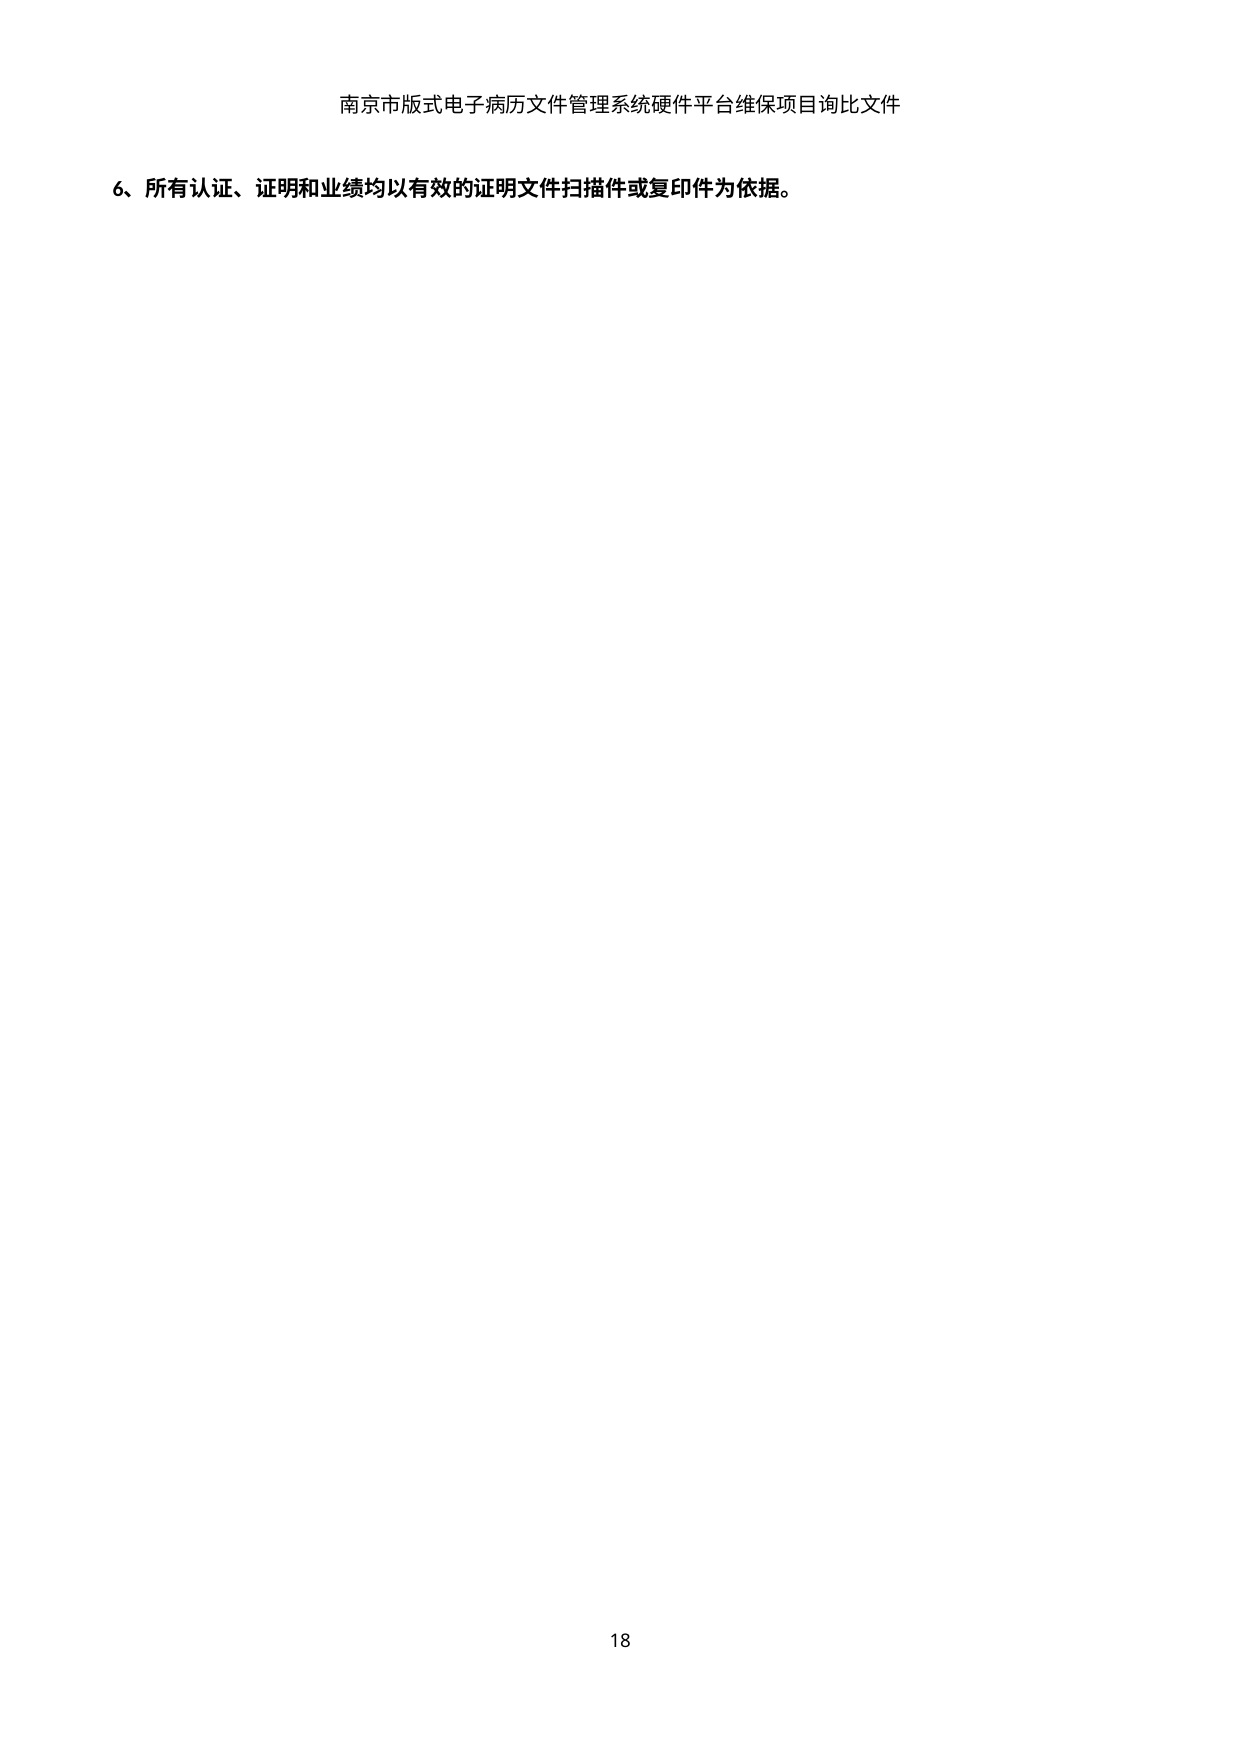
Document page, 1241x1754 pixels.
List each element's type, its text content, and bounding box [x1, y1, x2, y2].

text 6、所有认证、证明和业绩均以有效的证明文件扫描件或复印件为依据。 [112, 150, 1128, 208]
